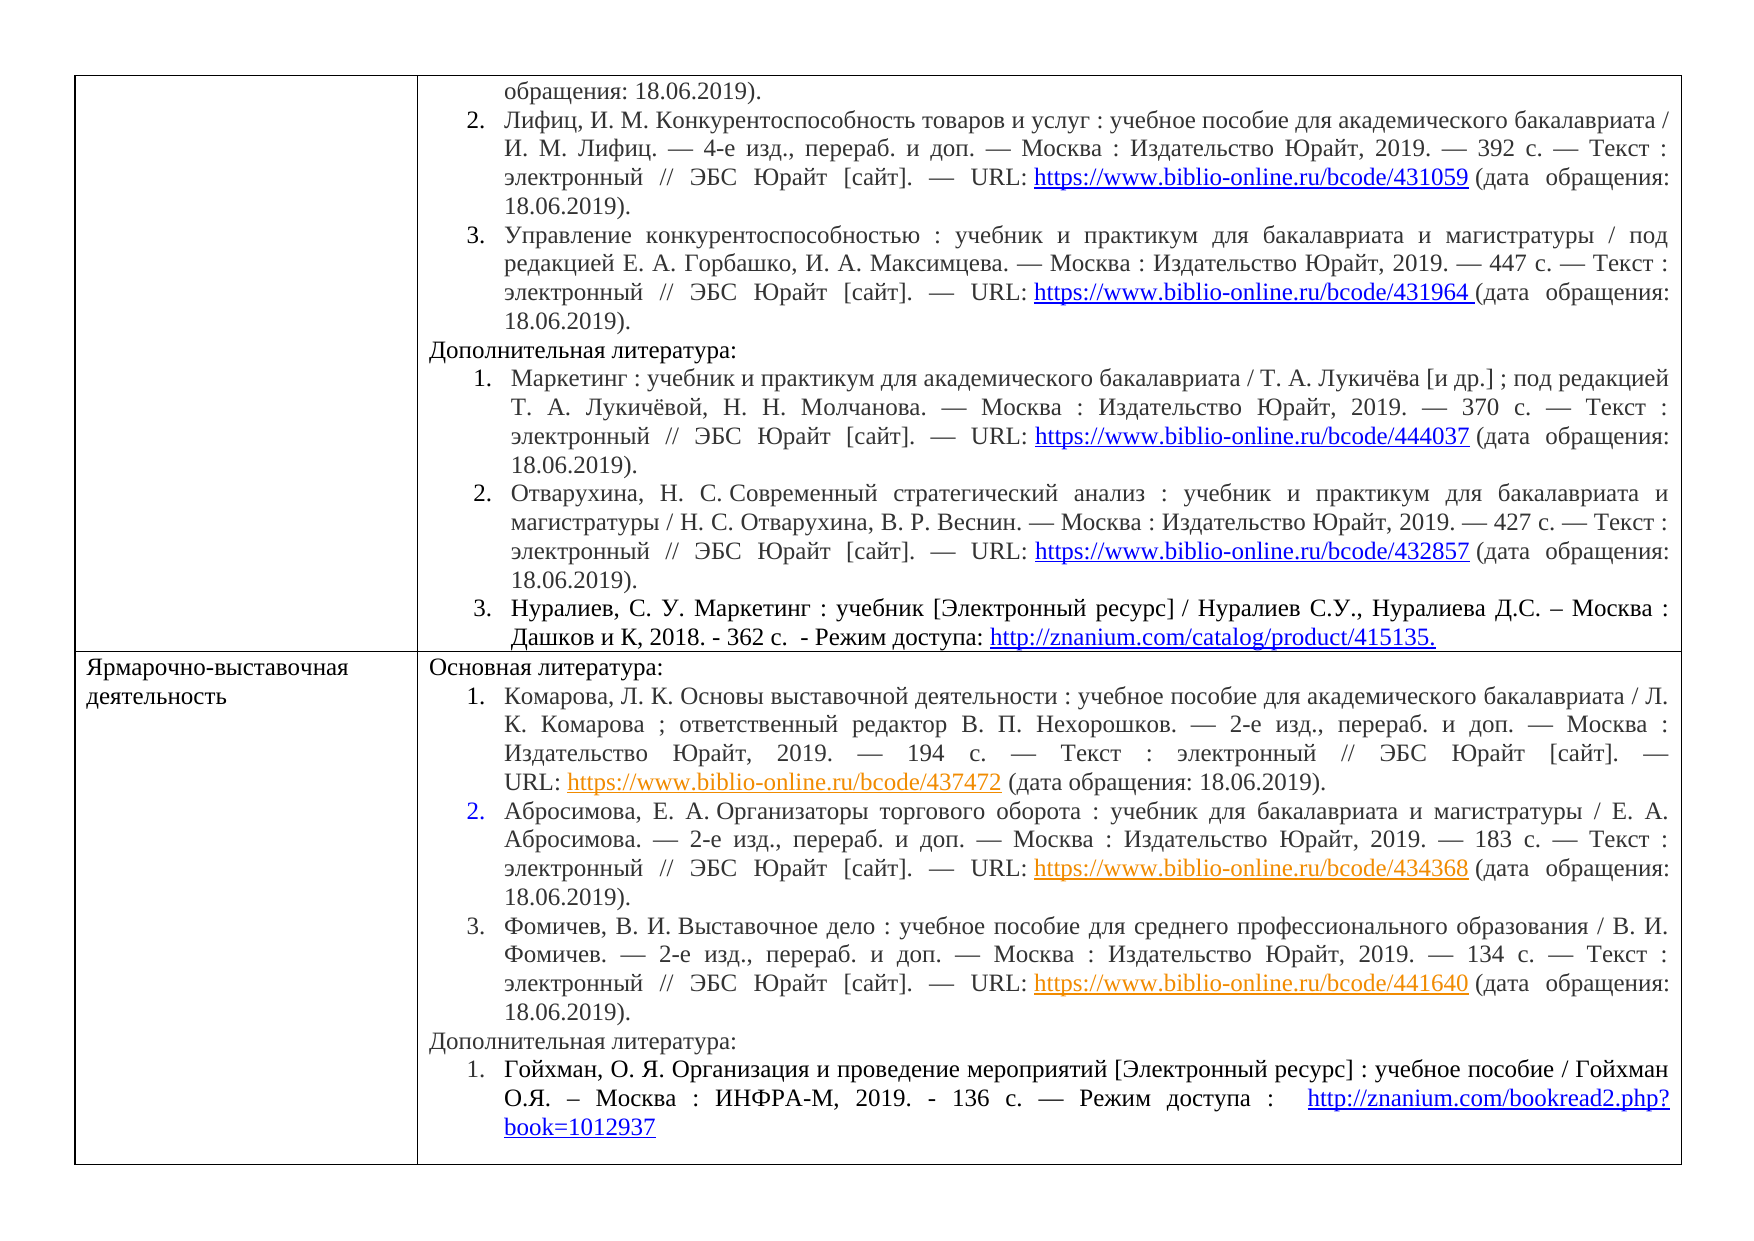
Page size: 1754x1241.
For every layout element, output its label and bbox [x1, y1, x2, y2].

table_cell [76, 652, 417, 1164]
table_cell [418, 652, 1681, 1164]
table_cell [76, 76, 417, 651]
table_cell [418, 76, 1681, 651]
